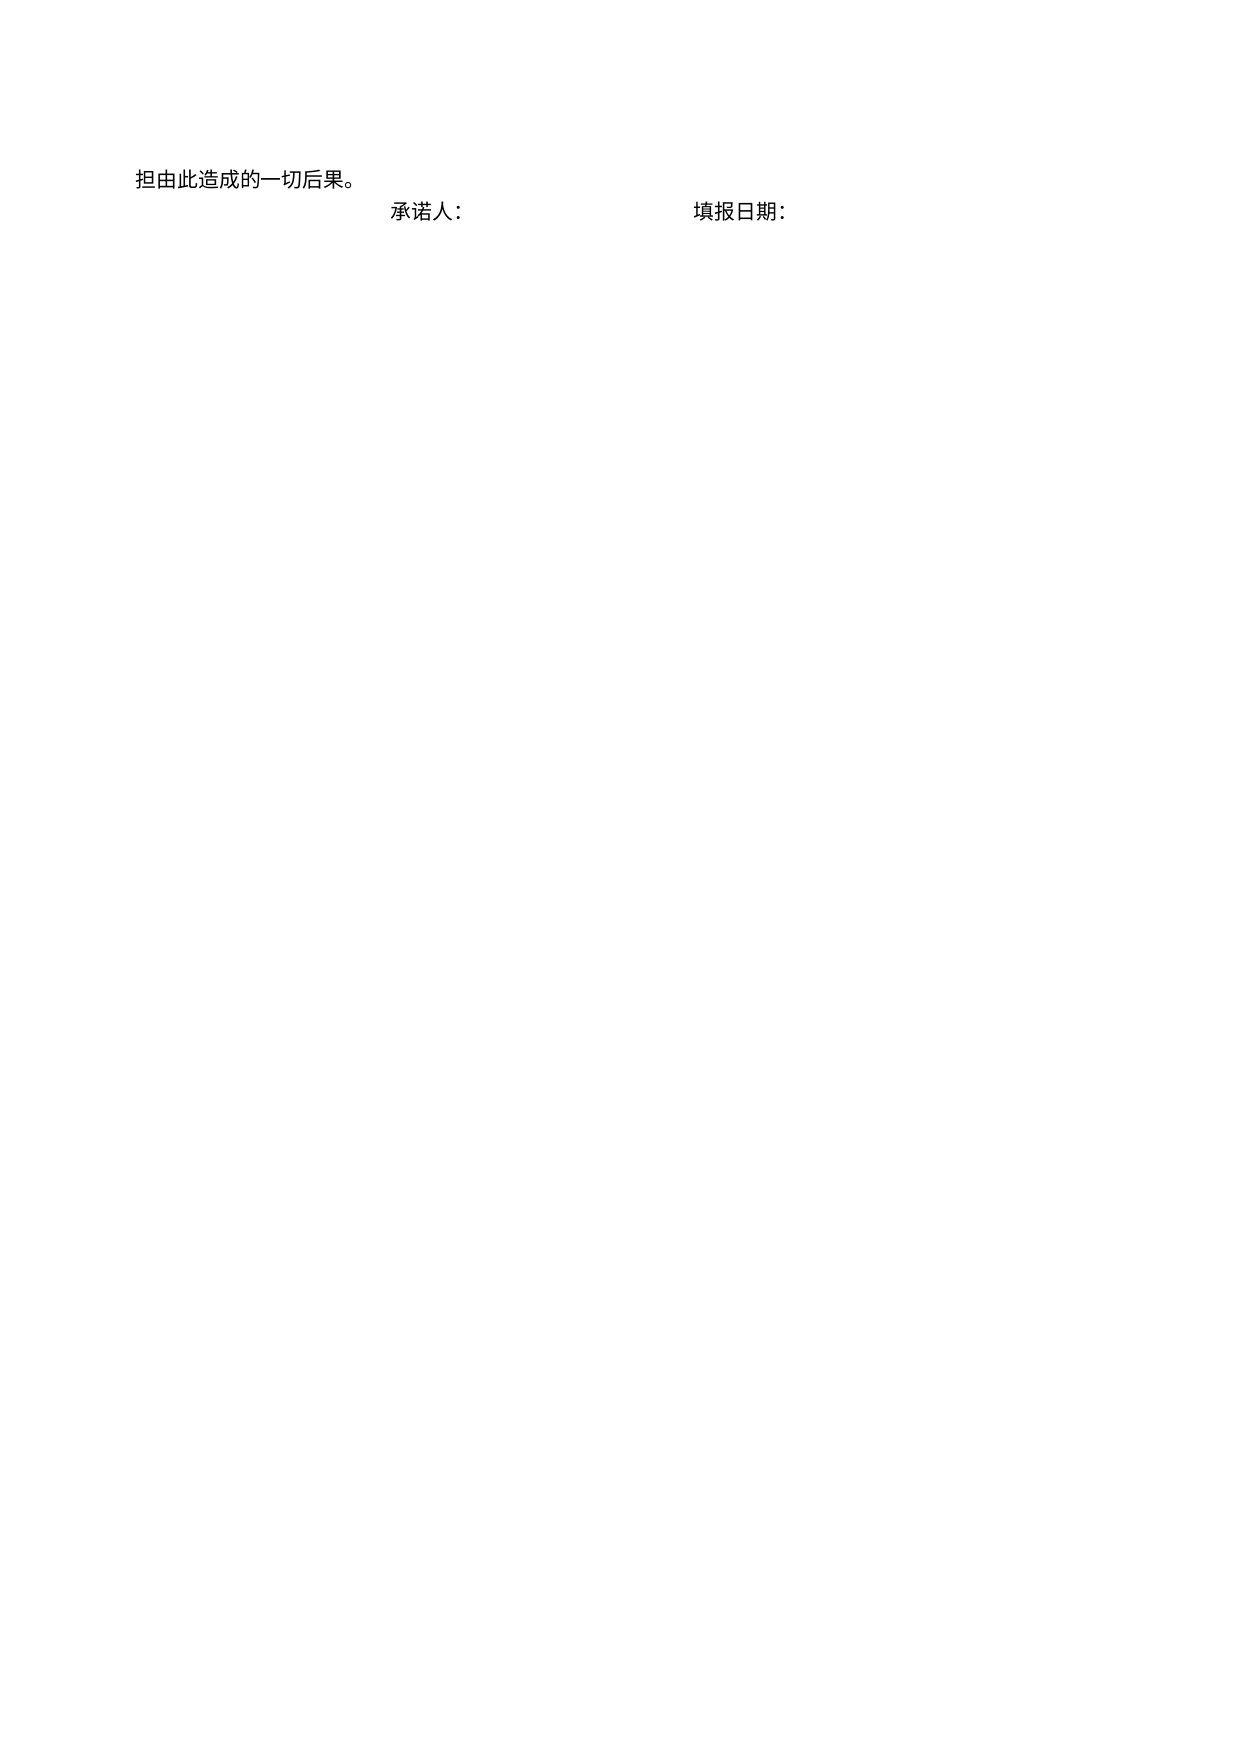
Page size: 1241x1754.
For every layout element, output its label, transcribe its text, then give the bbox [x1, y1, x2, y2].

text 担由此造成的一切后果。 [94, 162, 1053, 194]
text 承诺人： 填报日期： [94, 194, 1053, 227]
